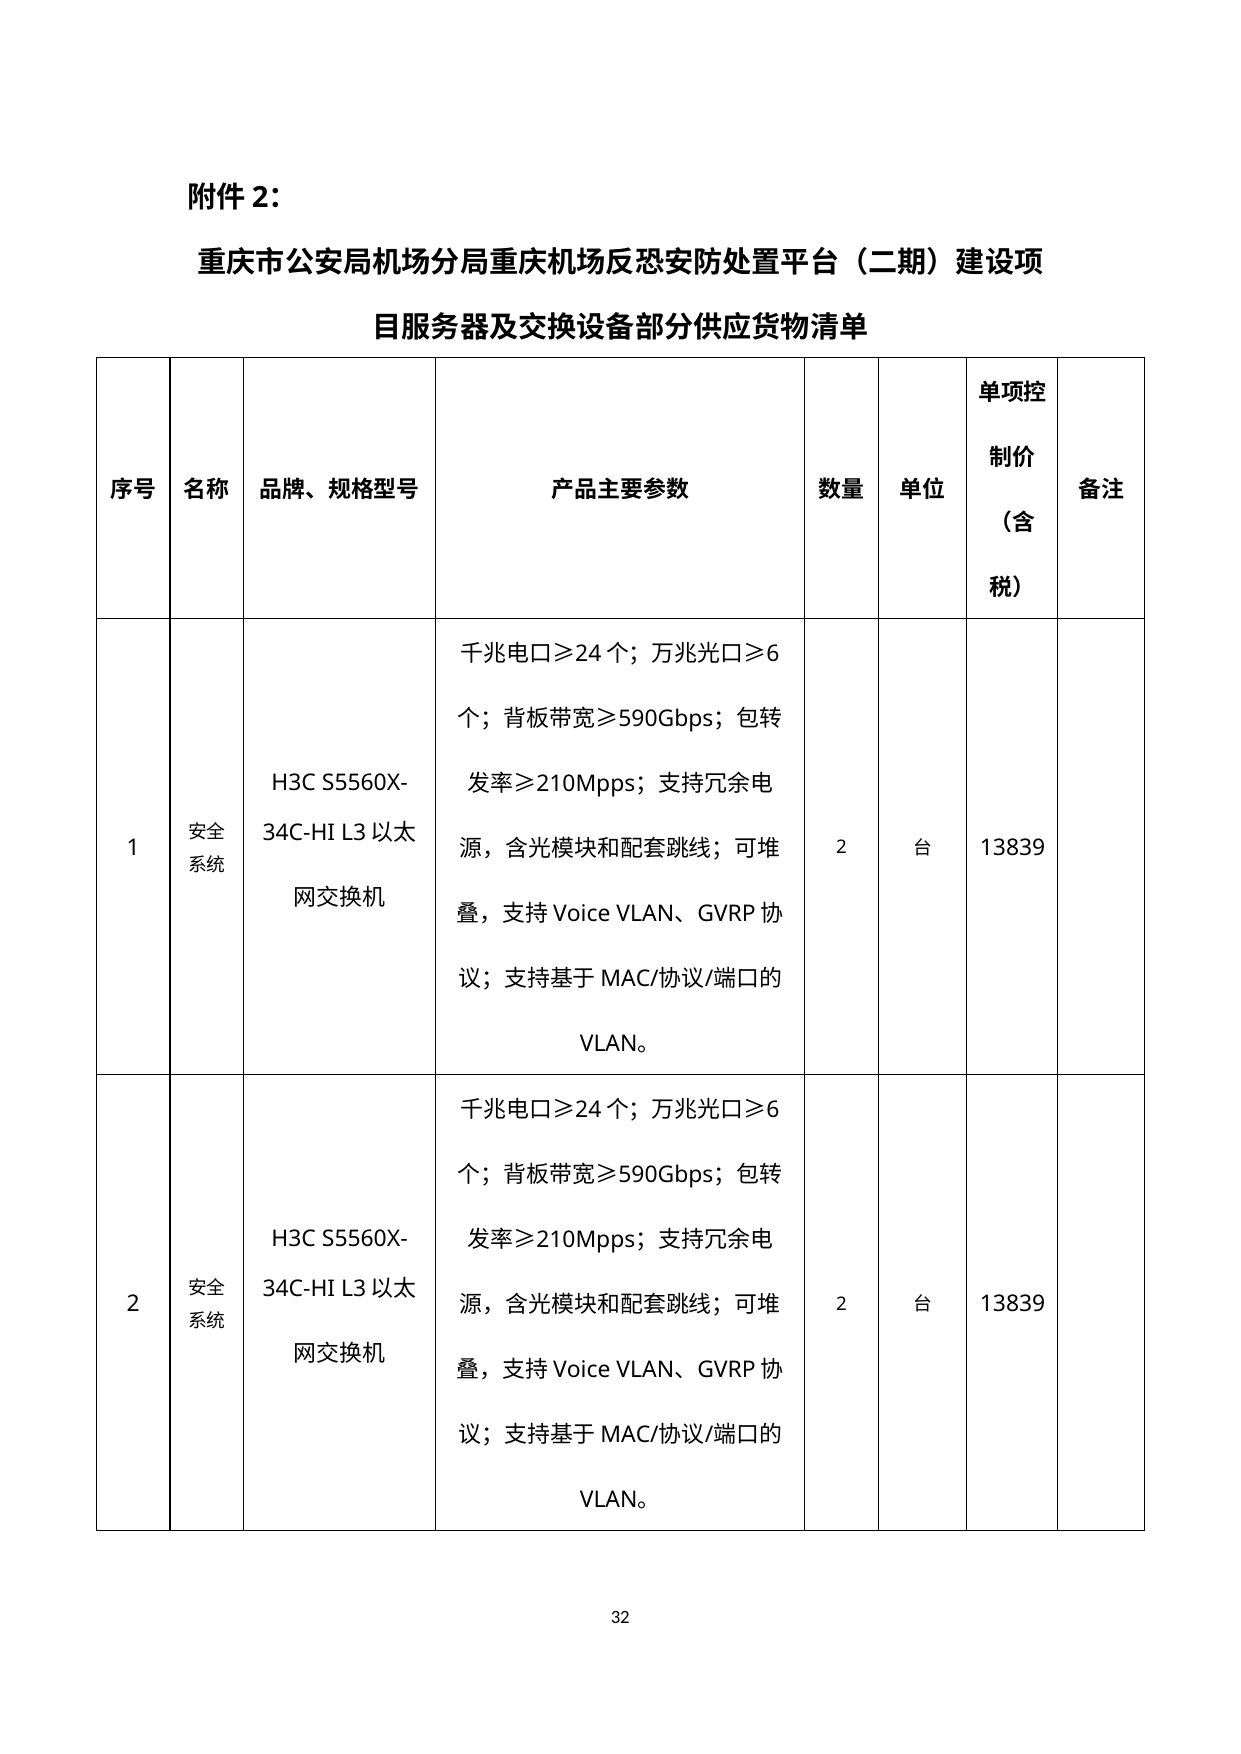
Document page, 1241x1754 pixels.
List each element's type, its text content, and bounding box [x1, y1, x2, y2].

table_cell 台 [879, 1075, 966, 1530]
table_header 数量 [805, 358, 878, 618]
table_cell 13839 [967, 1075, 1057, 1530]
table_cell H3C S5560X-34C-HI L3以太网交换机 [244, 1075, 435, 1530]
table_header 备注 [1058, 358, 1144, 618]
table_cell H3C S5560X-34C-HI L3以太网交换机 [244, 619, 435, 1074]
table_header 单项控制价（含税） [967, 358, 1057, 618]
table_cell [1058, 1075, 1144, 1530]
table_cell 13839 [967, 619, 1057, 1074]
table_cell 2 [805, 1075, 878, 1530]
table_cell 安全系统 [171, 619, 243, 1074]
table_header 名称 [171, 358, 243, 618]
text 附件2： [187, 162, 1053, 227]
table_cell 1 [97, 619, 169, 1074]
table_cell 千兆电口≥24个；万兆光口≥6个；背板带宽≥590Gbps；包转发率≥210Mpps；支持冗余电源，含光模块和配套跳线；可堆叠，支持Voice VLAN、GVRP协议；支持基于MAC/协议/端口的VLAN。 [436, 1075, 804, 1530]
table_cell 2 [97, 1075, 169, 1530]
table_header 产品主要参数 [436, 358, 804, 618]
table_cell 千兆电口≥24个；万兆光口≥6个；背板带宽≥590Gbps；包转发率≥210Mpps；支持冗余电源，含光模块和配套跳线；可堆叠，支持Voice VLAN、GVRP协议；支持基于MAC/协议/端口的VLAN。 [436, 619, 804, 1074]
table_cell 台 [879, 619, 966, 1074]
table_cell 2 [805, 619, 878, 1074]
table_header 品牌、规格型号 [244, 358, 435, 618]
table_cell 安全系统 [171, 1075, 243, 1530]
table_header 单位 [879, 358, 966, 618]
table_cell [1058, 619, 1144, 1074]
table_header 序号 [97, 358, 169, 618]
text 重庆市公安局机场分局重庆机场反恐安防处置平台（二期）建设项目服务器及交换设备部分供应货物清单 [187, 227, 1053, 357]
